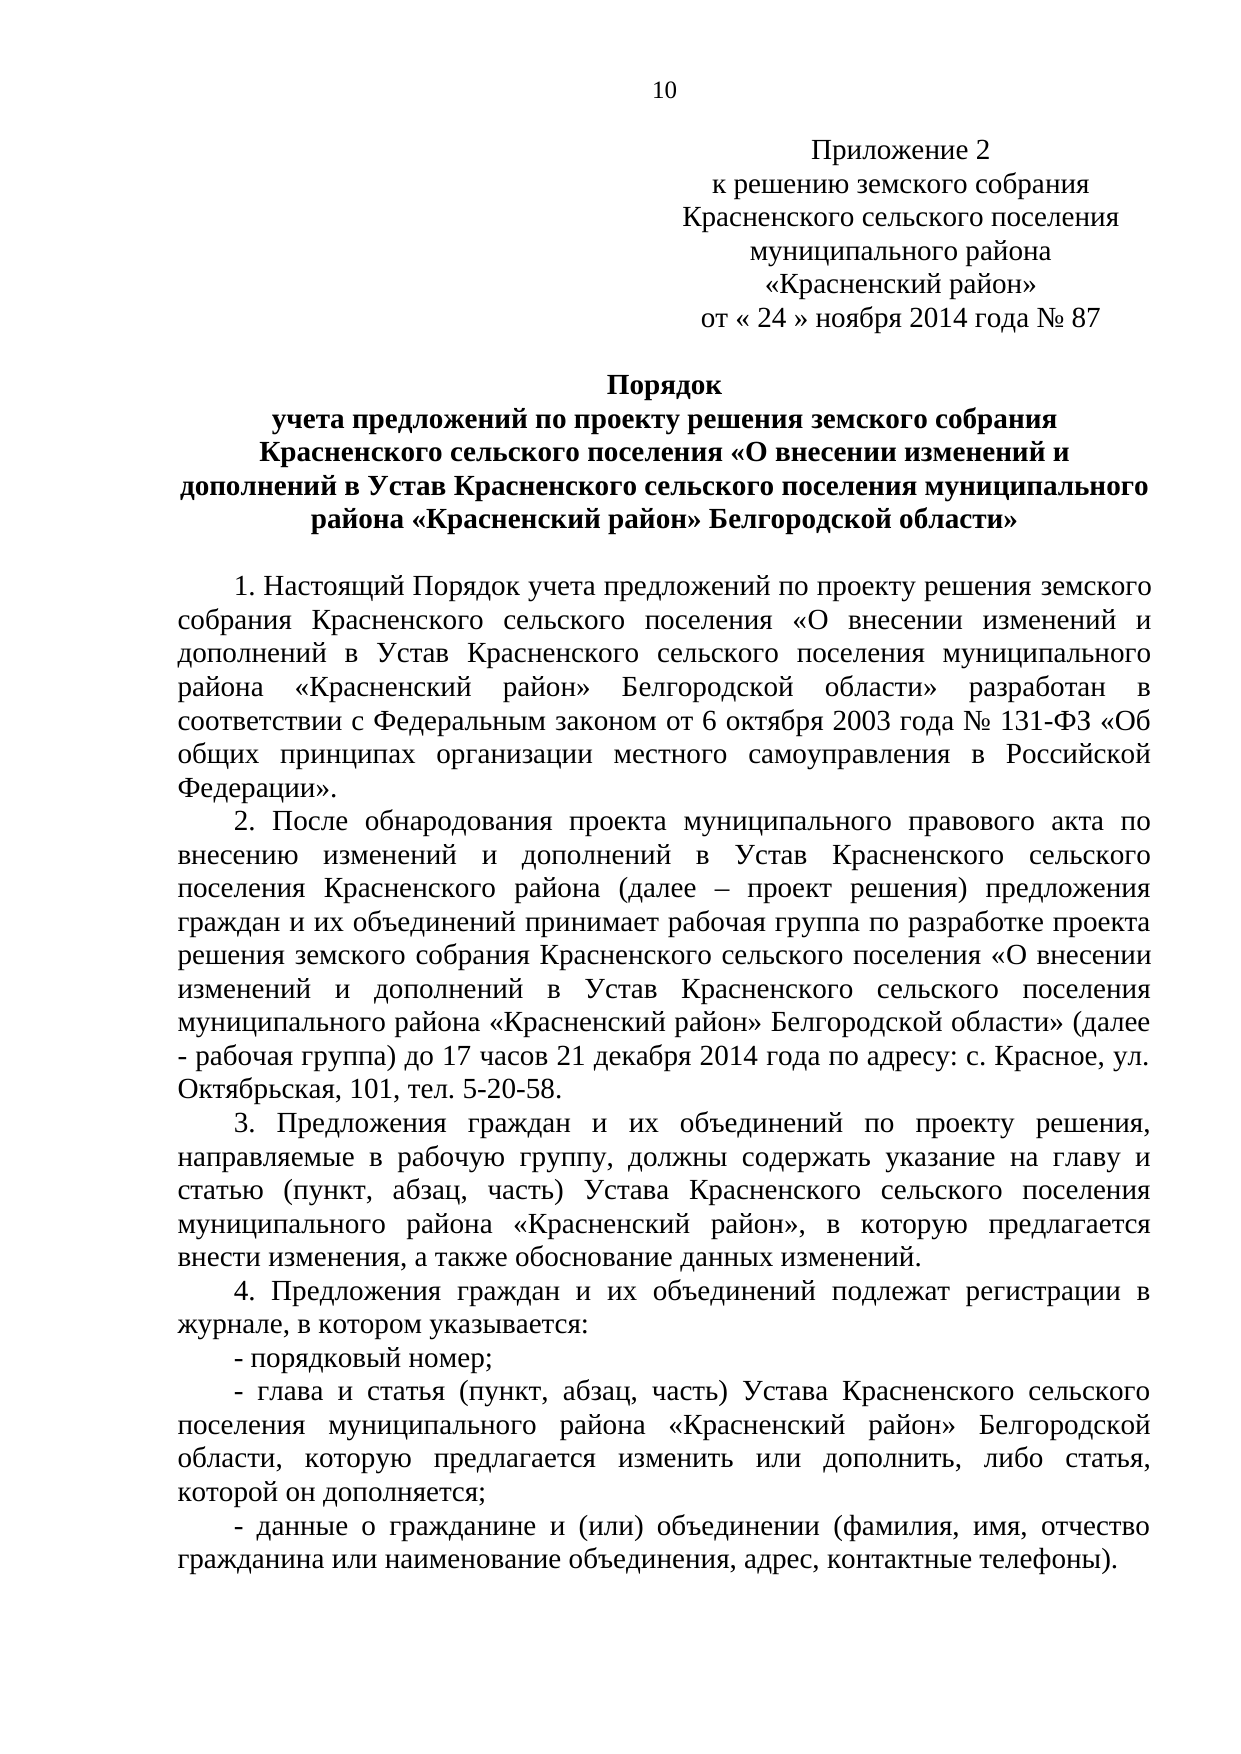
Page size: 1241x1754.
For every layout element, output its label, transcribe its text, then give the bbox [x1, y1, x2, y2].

text 2. После обнародования проекта муниципального правового акта по внесению изменений и дополнений в Устав Красненского сельского поселения Красненского района (далее – проект решения) предложения граждан и их объединений принимает рабочая группа по разработке проекта решения земского собрания Красненского сельского поселения «О внесении изменений и дополнений в Устав Красненского сельского поселения муниципального района «Красненский район» Белгородской области» (далее - рабочая группа) до 17 часов 21 декабря 2014 года по адресу: с. Красное, ул. Октябрьская, 101, тел. 5-20-58. [177, 803, 1152, 1105]
text - глава и статья (пункт, абзац, часть) Устава Красненского сельского поселения муниципального района «Красненский район» Белгородской области, которую предлагается изменить или дополнить, либо статья, которой он дополняется; [177, 1373, 1152, 1508]
text - данные о гражданине и (или) объединении (фамилия, имя, отчество гражданина или наименование объединения, адрес, контактные телефоны). [177, 1508, 1152, 1575]
text 4. Предложения граждан и их объединений подлежат регистрации в журнале, в котором указывается: [177, 1273, 1152, 1340]
title учета предложений по проекту решения земского собрания Красненского сельского поселения «О внесении изменений и дополнений в Устав Красненского сельского поселения муниципального района «Красненский район» Белгородской области» [177, 401, 1152, 535]
title «Красненский район» [650, 267, 1152, 300]
title Приложение 2 [650, 132, 1152, 166]
title к решению земского собрания Красненского сельского поселения муниципального района [650, 166, 1152, 267]
text 3. Предложения граждан и их объединений по проекту решения, направляемые в рабочую группу, должны содержать указание на главу и статью (пункт, абзац, часть) Устава Красненского сельского поселения муниципального района «Красненский район», в которую предлагается внести изменения, а также обоснование данных изменений. [177, 1105, 1152, 1273]
title Порядок [177, 367, 1152, 401]
text - порядковый номер; [177, 1340, 1152, 1373]
text 1. Настоящий Порядок учета предложений по проекту решения земского собрания Красненского сельского поселения «О внесении изменений и дополнений в Устав Красненского сельского поселения муниципального района «Красненский район» Белгородской области» разработан в соответствии с Федеральным законом от 6 октября 2003 года № 131-ФЗ «Об общих принципах организации местного самоуправления в Российской Федерации». [177, 568, 1152, 803]
title от « 24 » ноября 2014 года № 87 [650, 300, 1152, 334]
